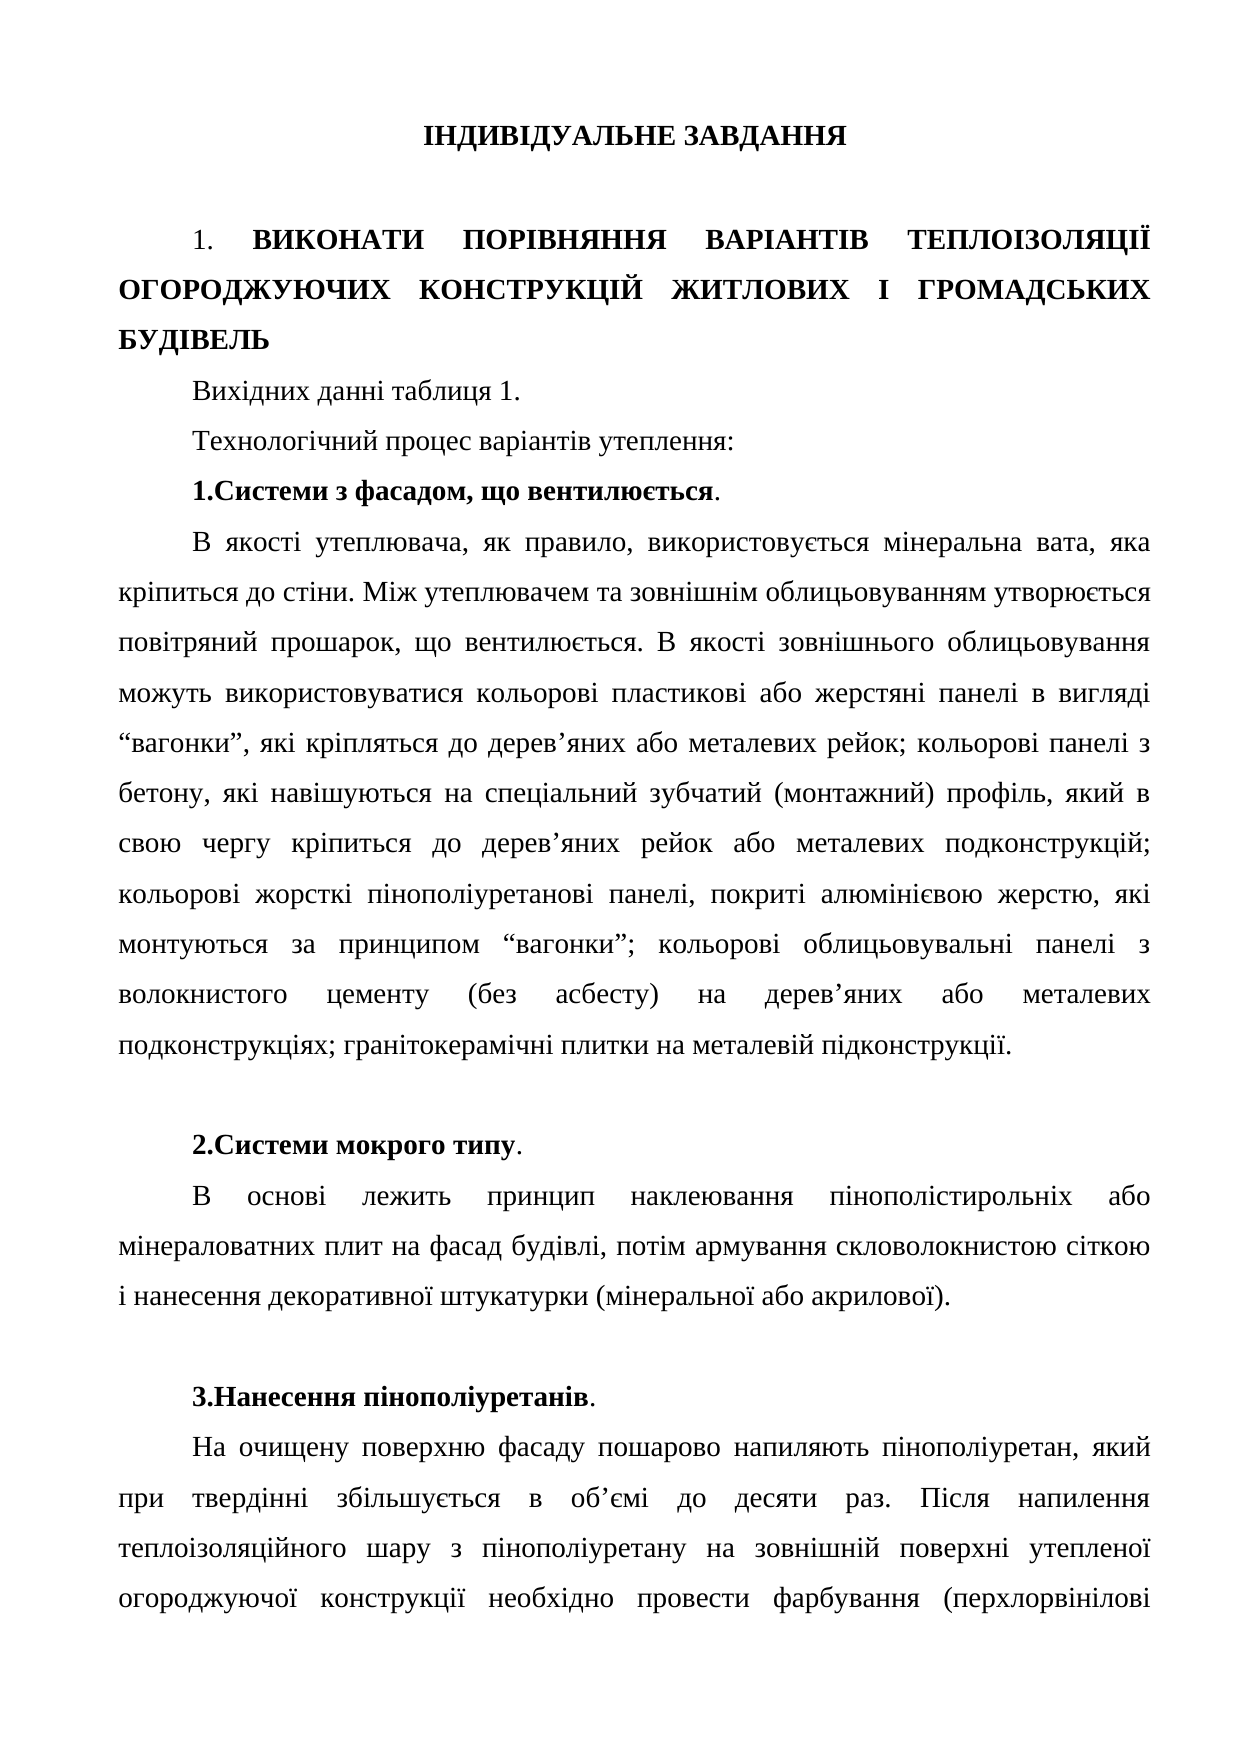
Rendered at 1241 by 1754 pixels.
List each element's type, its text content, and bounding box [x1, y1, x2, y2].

text 3.Нанесення пінополіуретанів. [118, 1379, 1152, 1413]
text 2.Системи мокрого типу. [118, 1127, 1152, 1161]
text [118, 1429, 1152, 1614]
text індивідуальнЕ завдання [118, 118, 1152, 152]
text Технологічний процес варіантів утеплення: [118, 423, 1152, 457]
text Вихідних данні таблиця 1. [118, 373, 1152, 406]
text В якості утеплювача, як правило, використовується мінеральна вата, яка кріпиться до стіни. Між утеплювачем та зовнішнім облицьовуванням утворюється повітряний прошарок, що вентилюється. В якості зовнішнього облицьовування можуть використовуватися кольорові пластикові або жерстяні панелі в вигляді “вагонки”, які кріпляться до дерев’яних або металевих рейок; кольорові панелі з бетону, які навішуються на спеціальний зубчатий (монтажний) профіль, який в свою чергу кріпиться до дерев’яних рейок або металевих подконструкцій; кольорові жорсткі пінополіуретанові панелі, покриті алюмінієвою жерстю, які монтуються за принципом “вагонки”; кольорові облицьовувальні панелі з волокнистого цементу (без асбесту) на дерев’яних або металевих подконструкціях; гранітокерамічні плитки на металевій підконструкції. [118, 524, 1152, 1060]
text В основі лежить принцип наклеювання пінополістирольніх або мінераловатних плит на фасад будівлі, потім армування скловолокнистою сіткою і нанесення декоративної штукатурки (мінеральної або акрилової). [118, 1178, 1152, 1312]
text 1. Виконати порівняння варіантів теплоізоляції огороджуючих конструкцій житлових і громадських будівель [118, 222, 1152, 356]
text 1.Системи з фасадом, що вентилюється. [118, 473, 1152, 507]
